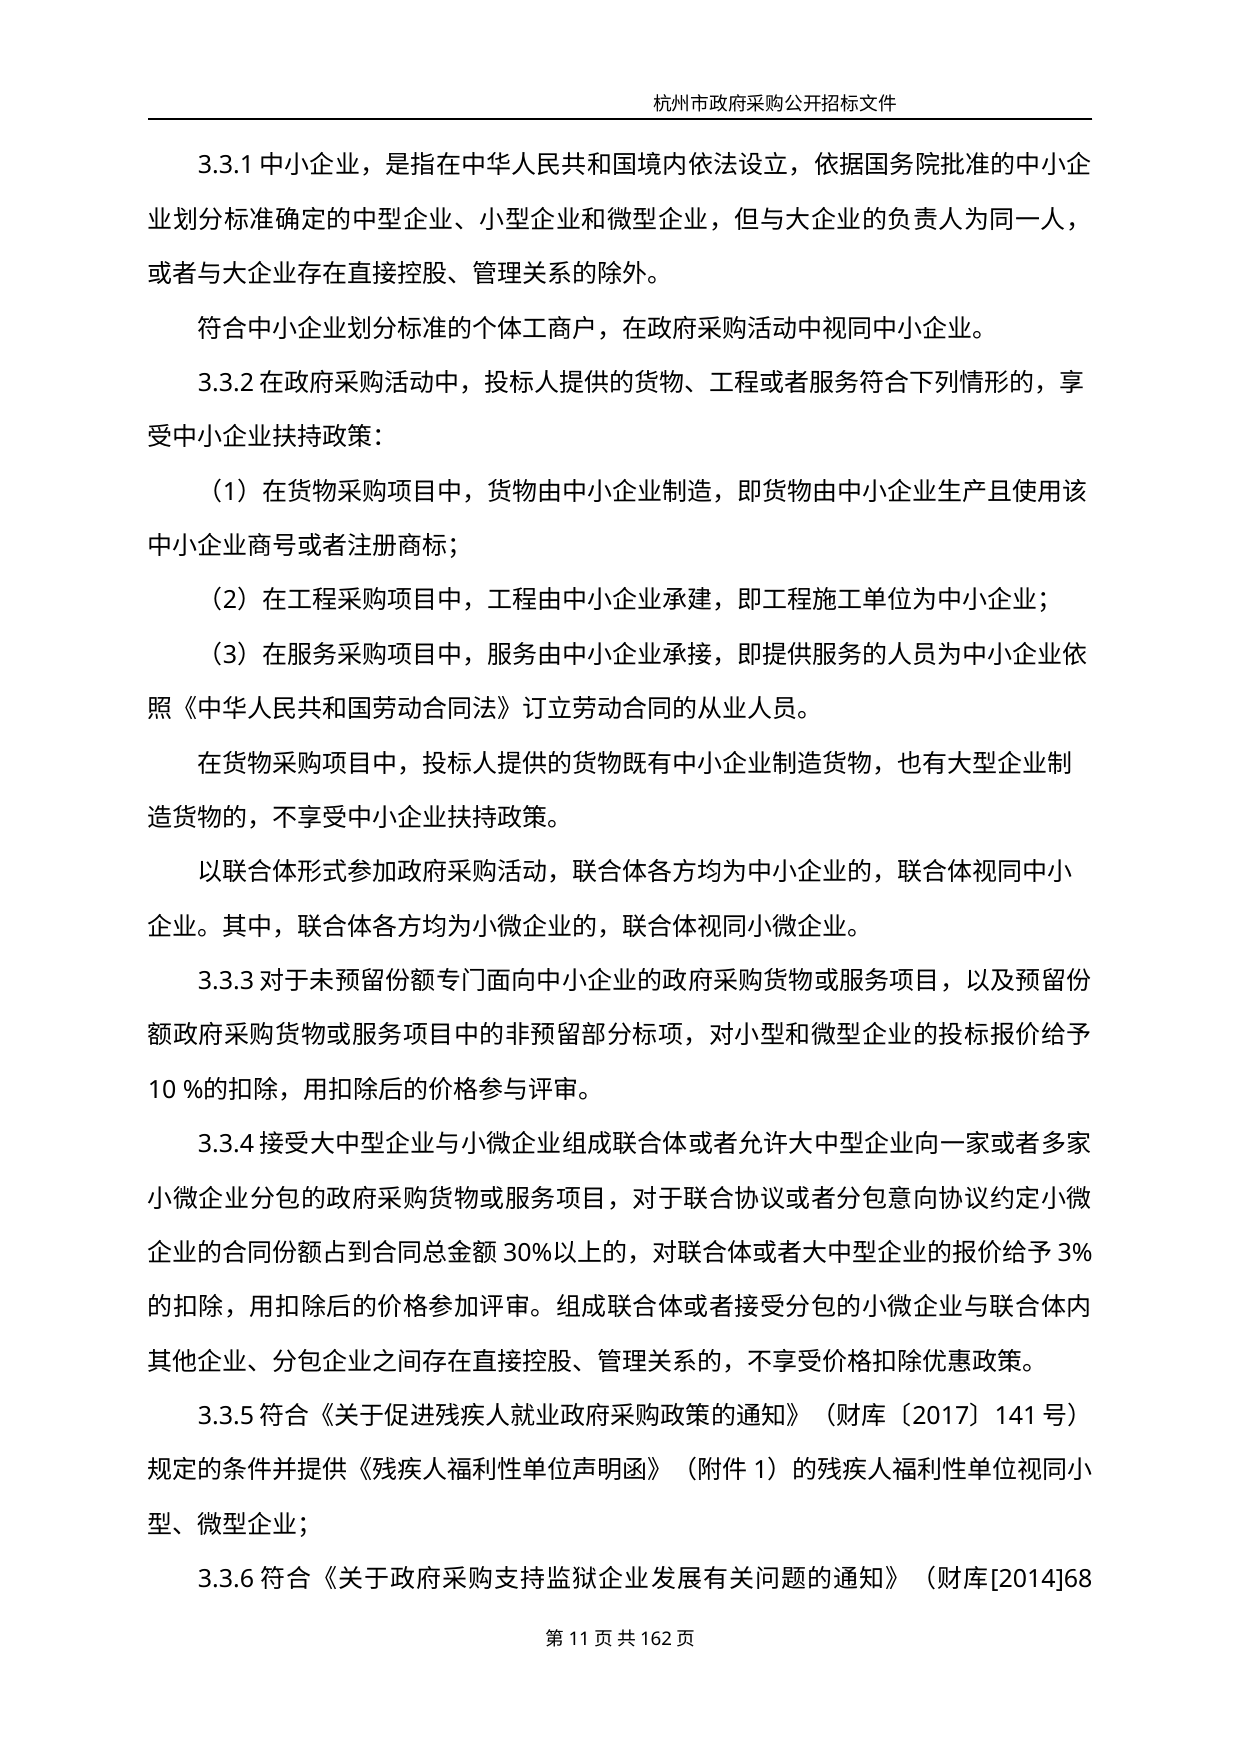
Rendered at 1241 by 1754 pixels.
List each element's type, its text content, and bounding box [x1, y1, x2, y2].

text 3.3.5符合《关于促进残疾人就业政府采购政策的通知》（财库〔2017〕141号）规定的条件并提供《残疾人福利性单位声明函》（附件1）的残疾人福利性单位视同小型、微型企业； [148, 1396, 1092, 1541]
text 3.3.3对于未预留份额专门面向中小企业的政府采购货物或服务项目，以及预留份额政府采购货物或服务项目中的非预留部分标项，对小型和微型企业的投标报价给予10 %的扣除，用扣除后的价格参与评审。 [148, 961, 1092, 1106]
text 以联合体形式参加政府采购活动，联合体各方均为中小企业的，联合体视同中小企业。其中，联合体各方均为小微企业的，联合体视同小微企业。 [148, 852, 1092, 942]
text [148, 1559, 1092, 1595]
text 3.3.4接受大中型企业与小微企业组成联合体或者允许大中型企业向一家或者多家小微企业分包的政府采购货物或服务项目，对于联合协议或者分包意向协议约定小微企业的合同份额占到合同总金额30%以上的，对联合体或者大中型企业的报价给予3%的扣除，用扣除后的价格参加评审。组成联合体或者接受分包的小微企业与联合体内其他企业、分包企业之间存在直接控股、管理关系的，不享受价格扣除优惠政策。 [148, 1124, 1092, 1377]
text （1）在货物采购项目中，货物由中小企业制造，即货物由中小企业生产且使用该中小企业商号或者注册商标； [148, 471, 1092, 562]
text 3.3.1中小企业，是指在中华人民共和国境内依法设立，依据国务院批准的中小企业划分标准确定的中型企业、小型企业和微型企业，但与大企业的负责人为同一人，或者与大企业存在直接控股、管理关系的除外。 [148, 145, 1092, 290]
text （2）在工程采购项目中，工程由中小企业承建，即工程施工单位为中小企业； [148, 580, 1092, 616]
text 3.3.2在政府采购活动中，投标人提供的货物、工程或者服务符合下列情形的，享受中小企业扶持政策： [148, 362, 1092, 453]
text （3）在服务采购项目中，服务由中小企业承接，即提供服务的人员为中小企业依照《中华人民共和国劳动合同法》订立劳动合同的从业人员。 [148, 634, 1092, 725]
text 在货物采购项目中，投标人提供的货物既有中小企业制造货物，也有大型企业制造货物的，不享受中小企业扶持政策。 [148, 743, 1092, 834]
text 符合中小企业划分标准的个体工商户，在政府采购活动中视同中小企业。 [148, 308, 1092, 344]
